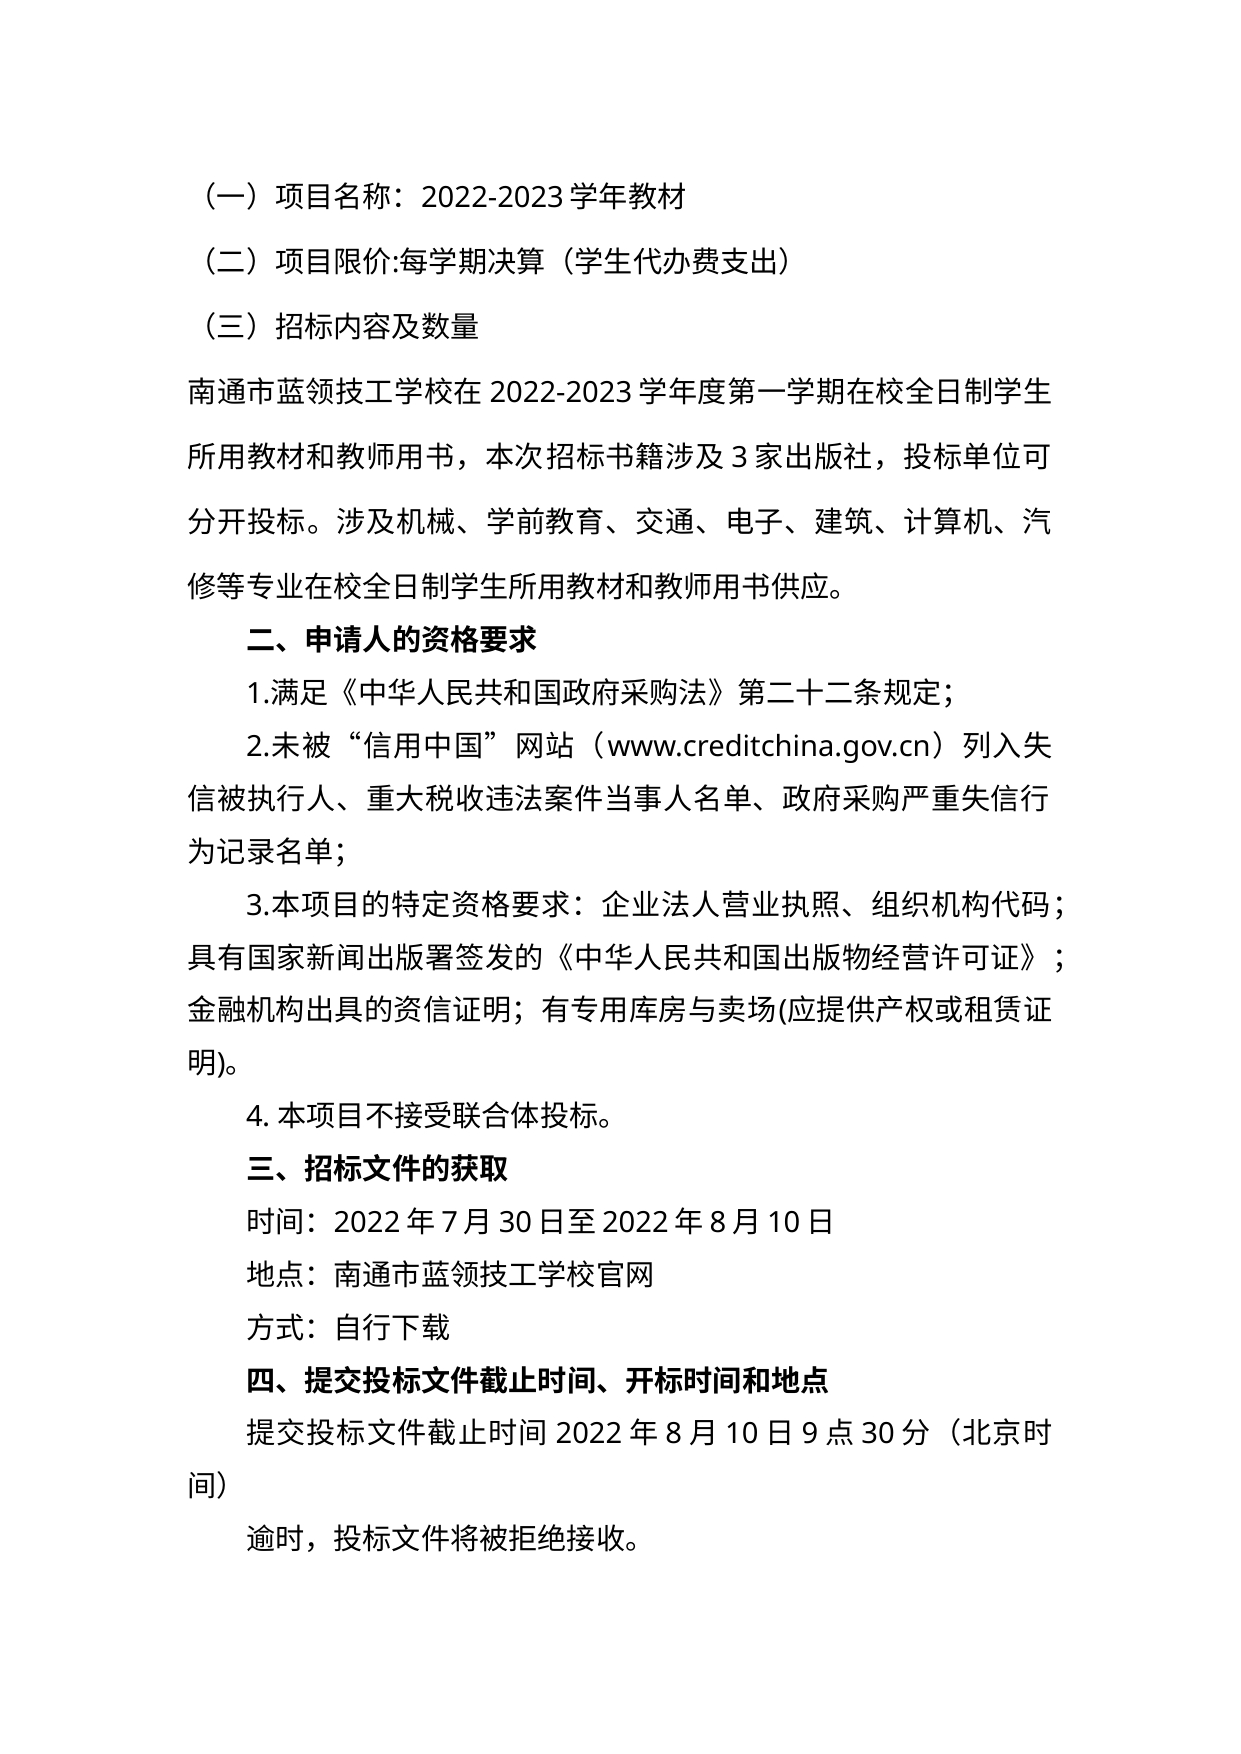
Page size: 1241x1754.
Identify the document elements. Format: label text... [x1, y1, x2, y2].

text （一）项目名称：2022-2023学年教材 [187, 162, 1053, 227]
text 逾时，投标文件将被拒绝接收。 [187, 1516, 1053, 1558]
text 二、申请人的资格要求 [187, 617, 1053, 659]
text 地点：南通市蓝领技工学校官网 [187, 1251, 1053, 1294]
text 南通市蓝领技工学校在2022-2023学年度第一学期在校全日制学生所用教材和教师用书，本次招标书籍涉及3家出版社，投标单位可分开投标。涉及机械、学前教育、交通、电子、建筑、计算机、汽修等专业在校全日制学生所用教材和教师用书供应。 [187, 357, 1053, 617]
text 四、提交投标文件截止时间、开标时间和地点 [187, 1357, 1053, 1399]
text （二）项目限价:每学期决算（学生代办费支出） [187, 227, 1053, 292]
text 4. 本项目不接受联合体投标。 [187, 1093, 1053, 1135]
text （三）招标内容及数量 [187, 292, 1053, 357]
text 时间：2022年7月30日至2022年8月10日 [187, 1198, 1053, 1241]
text 三、招标文件的获取 [187, 1146, 1053, 1188]
text 2.未被“信用中国”网站（www.creditchina.gov.cn）列入失信被执行人、重大税收违法案件当事人名单、政府采购严重失信行为记录名单； [187, 723, 1053, 871]
text 1.满足《中华人民共和国政府采购法》第二十二条规定； [187, 670, 1053, 712]
text 3.本项目的特定资格要求：企业法人营业执照、组织机构代码；具有国家新闻出版署签发的《中华人民共和国出版物经营许可证》；金融机构出具的资信证明；有专用库房与卖场(应提供产权或租赁证明)。 [187, 881, 1053, 1082]
text 方式：自行下载 [187, 1304, 1053, 1347]
text 提交投标文件截止时间2022年8月10日9点30分（北京时间） [187, 1410, 1053, 1505]
